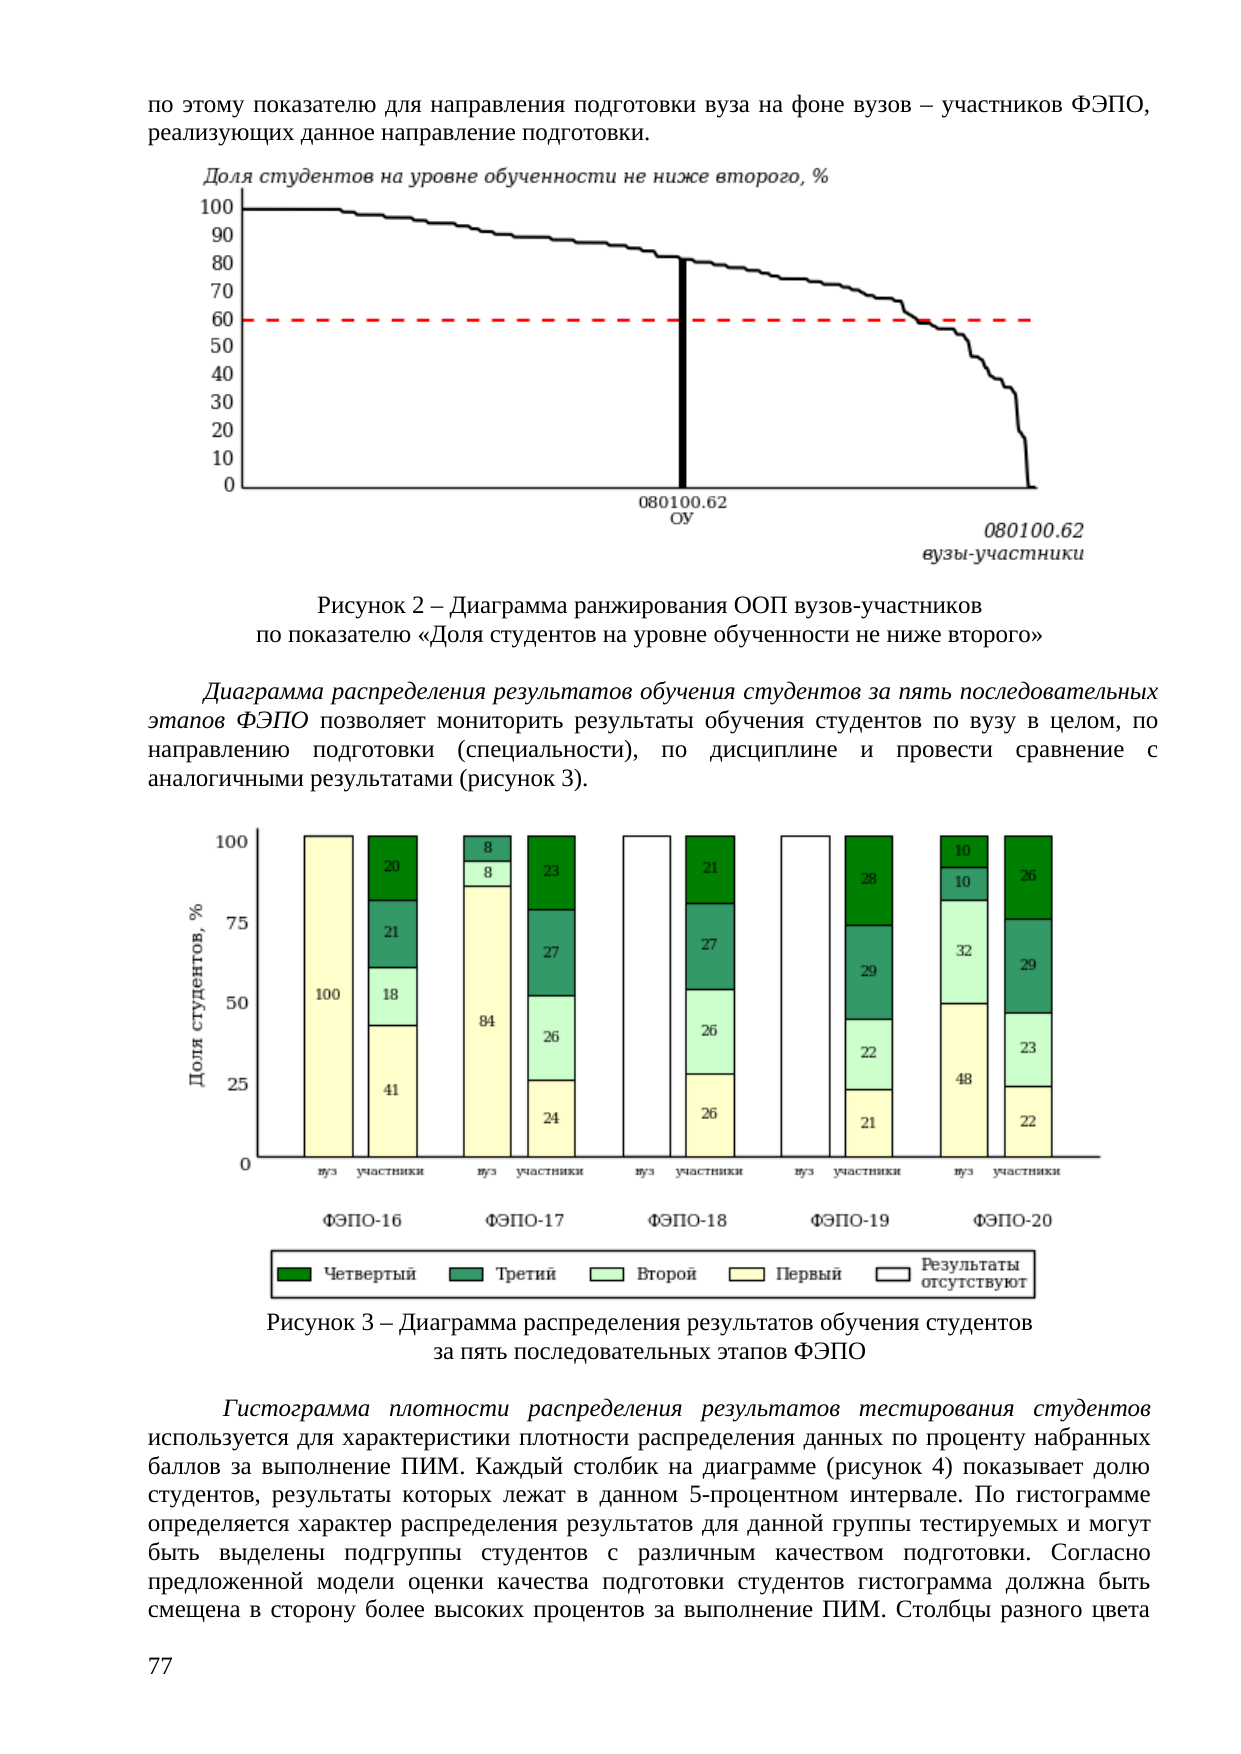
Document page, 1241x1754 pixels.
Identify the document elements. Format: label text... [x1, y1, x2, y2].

text Рисунок 2 – Диаграмма ранжирования ООП вузов-участников по показателю «Доля студентов на уровне обученности не ниже второго» [148, 590, 1152, 648]
text Диаграмма распределения результатов обучения студентов за пять последовательных этапов ФЭПО позволяет мониторить результаты обучения студентов по вузу в целом, по направлению подготовки (специальности), по дисциплине и провести сравнение с аналогичными результатами (рисунок 3). [148, 676, 1159, 791]
text Рисунок 3 – Диаграмма распределения результатов обучения студентов за пять последовательных этапов ФЭПО [148, 1307, 1152, 1364]
picture [182, 820, 1117, 1302]
picture [147, 155, 1093, 591]
